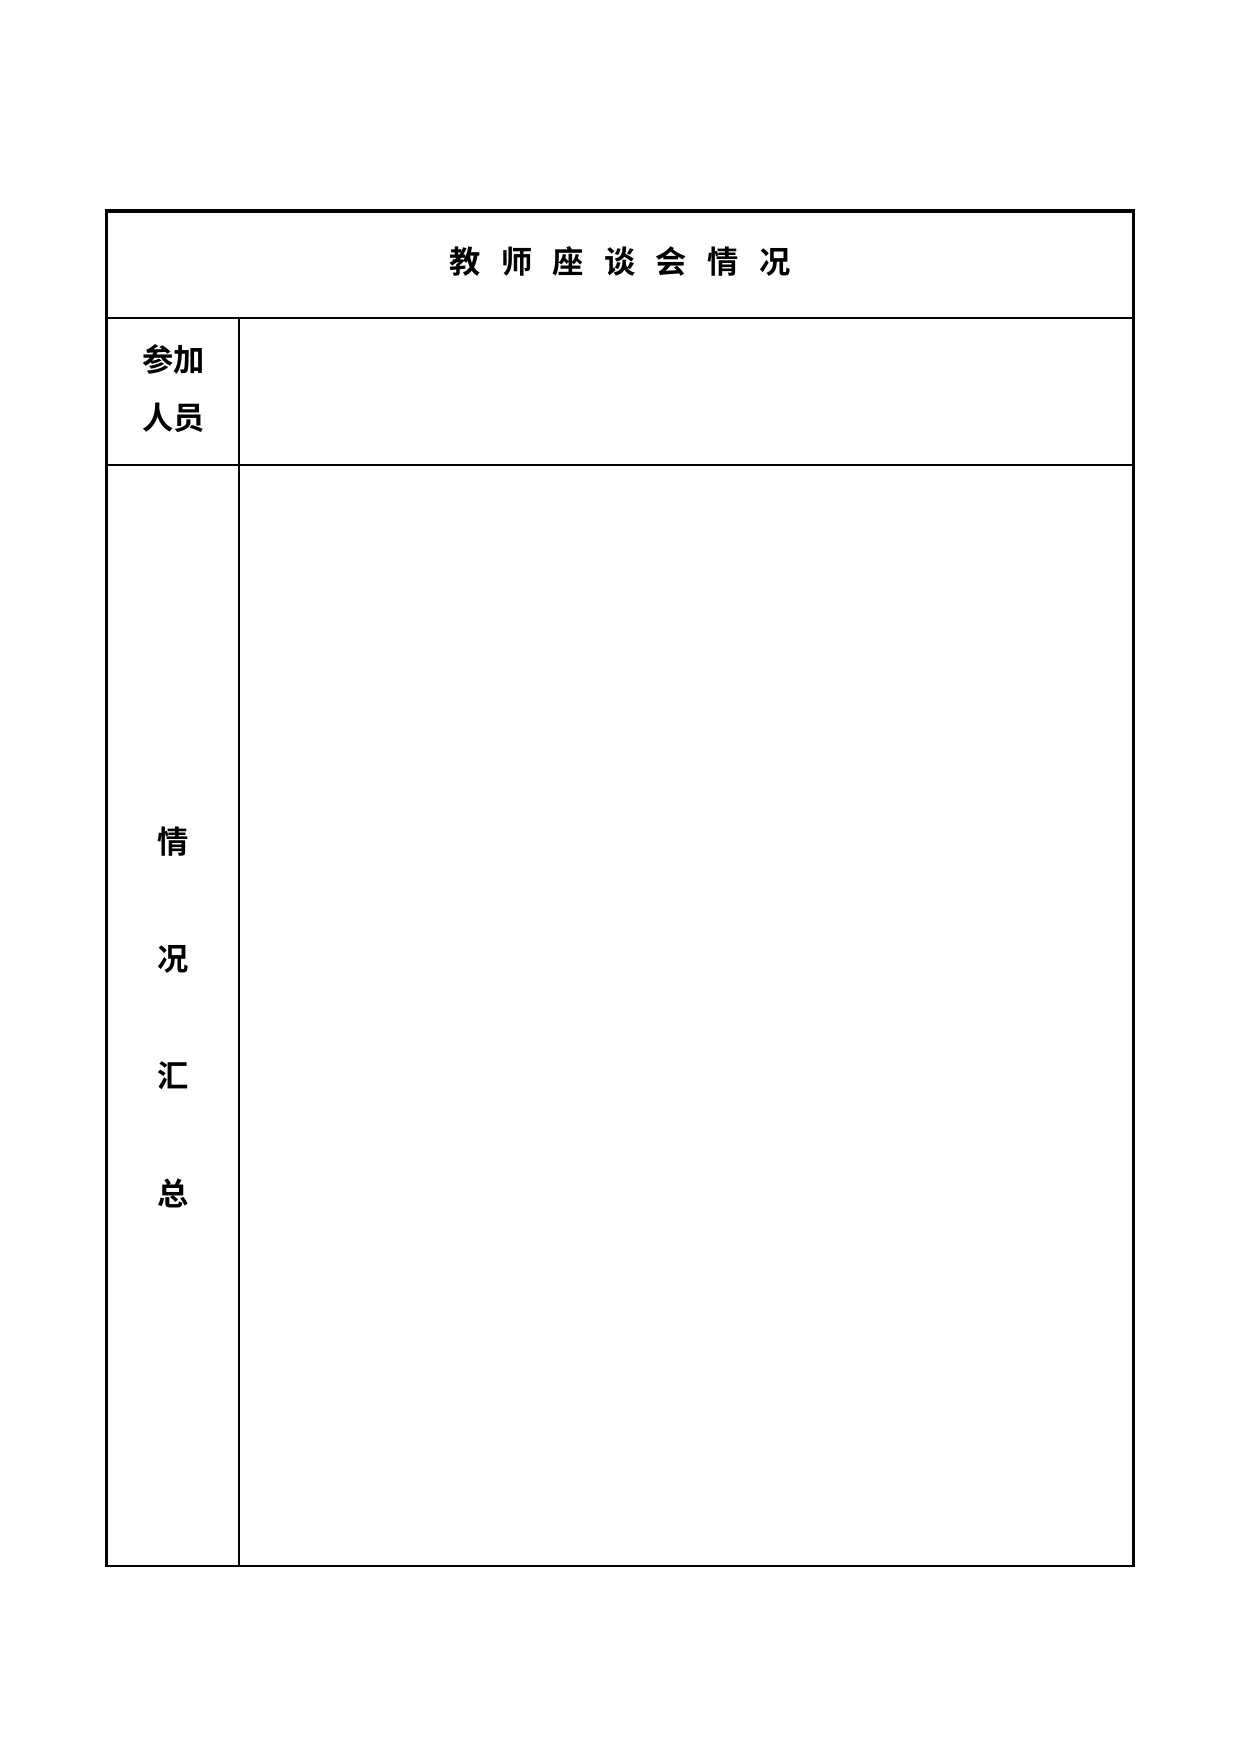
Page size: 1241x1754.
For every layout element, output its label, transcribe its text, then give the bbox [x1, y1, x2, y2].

table_header 教 师 座 谈 会 情 况 [108, 213, 1132, 317]
table_cell [240, 466, 1132, 1565]
table_cell [240, 319, 1132, 464]
table_cell 情 况 汇 总 [108, 466, 238, 1565]
table_cell 参加 人员 [108, 319, 238, 464]
